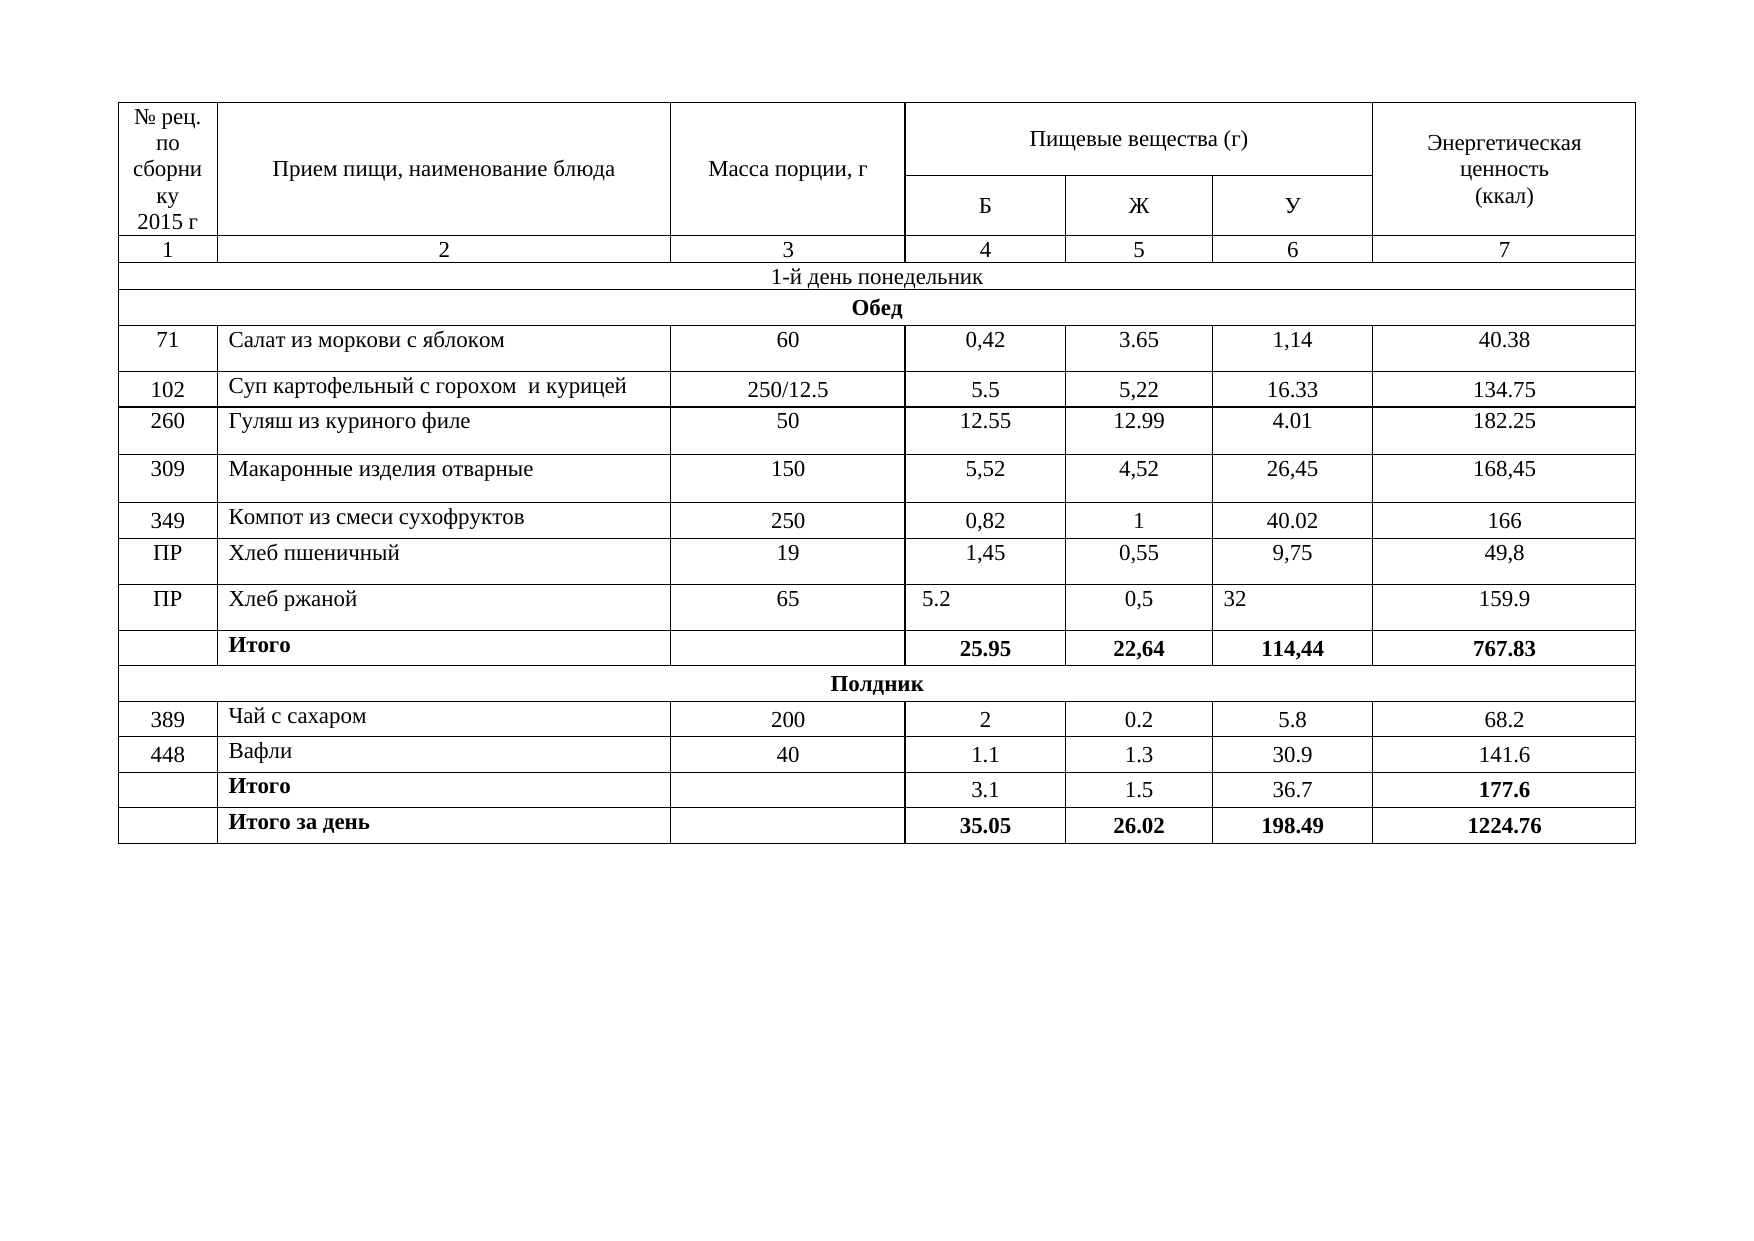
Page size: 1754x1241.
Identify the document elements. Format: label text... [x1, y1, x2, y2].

table_cell 5.5 [906, 372, 1065, 406]
table_cell 4 [906, 236, 1065, 262]
table_cell 250 [671, 503, 904, 538]
table_cell 60 [671, 326, 904, 371]
table_cell 1-й день понедельник [119, 263, 1635, 289]
table_cell 1 [1066, 503, 1212, 538]
table_cell 9,75 [1213, 539, 1372, 584]
table_cell 40.02 [1213, 503, 1372, 538]
table_cell 35.05 [906, 808, 1065, 842]
table_cell 5,22 [1066, 372, 1212, 406]
table_cell Компот из смеси сухофруктов [218, 503, 670, 538]
table_cell [671, 808, 904, 842]
table_cell Макаронные изделия отварные [218, 455, 670, 502]
table_cell 25.95 [906, 631, 1065, 665]
table_cell [671, 773, 904, 807]
table_cell 1.3 [1066, 737, 1212, 772]
table_cell 1.5 [1066, 773, 1212, 807]
table_cell 1224.76 [1373, 808, 1635, 842]
table_cell 0,82 [906, 503, 1065, 538]
table_cell 177.6 [1373, 773, 1635, 807]
table_cell 68.2 [1373, 702, 1635, 736]
table_cell 5,52 [906, 455, 1065, 502]
table_cell Полдник [119, 666, 1635, 701]
table_cell 1.1 [906, 737, 1065, 772]
table_cell 260 [119, 408, 217, 454]
table_cell 114,44 [1213, 631, 1372, 665]
table_cell 12.99 [1066, 408, 1212, 454]
table_cell Хлеб ржаной [218, 585, 670, 630]
table_cell 65 [671, 585, 904, 630]
table_cell Итого за день [218, 808, 670, 842]
table_header Масса порции, г [671, 103, 904, 234]
table_cell Гуляш из куриного филе [218, 408, 670, 454]
table_header № рец. по сборнику 2015 г [119, 103, 217, 234]
table_cell 5.2 [906, 585, 1065, 630]
table_cell 32 [1213, 585, 1372, 630]
table_cell 5 [1066, 236, 1212, 262]
table_cell 150 [671, 455, 904, 502]
table_cell 4,52 [1066, 455, 1212, 502]
table_cell 0,5 [1066, 585, 1212, 630]
table_cell 134.75 [1373, 372, 1635, 406]
table_cell Салат из моркови с яблоком [218, 326, 670, 371]
table_cell Хлеб пшеничный [218, 539, 670, 584]
table_cell Итого [218, 631, 670, 665]
table_cell 3.65 [1066, 326, 1212, 371]
table_cell 26.02 [1066, 808, 1212, 842]
table_cell 2 [218, 236, 670, 262]
table_cell ПР [119, 585, 217, 630]
table_cell 5.8 [1213, 702, 1372, 736]
table_cell Вафли [218, 737, 670, 772]
table_cell Обед [119, 290, 1635, 325]
table_cell 309 [119, 455, 217, 502]
table_cell [119, 808, 217, 842]
table_cell 49,8 [1373, 539, 1635, 584]
table_cell У [1213, 176, 1372, 234]
table_cell 36.7 [1213, 773, 1372, 807]
table_cell 102 [119, 372, 217, 406]
table_cell [119, 631, 217, 665]
table_cell 4.01 [1213, 408, 1372, 454]
table_cell 200 [671, 702, 904, 736]
table_cell 26,45 [1213, 455, 1372, 502]
table_cell 141.6 [1373, 737, 1635, 772]
table_cell 30.9 [1213, 737, 1372, 772]
table_cell Суп картофельный с горохом и курицей [218, 372, 670, 406]
table_cell 3.1 [906, 773, 1065, 807]
table_cell Ж [1066, 176, 1212, 234]
table_cell 7 [1373, 236, 1635, 262]
table_header Прием пищи, наименование блюда [218, 103, 670, 234]
table_header Пищевые вещества (г) [906, 103, 1372, 174]
table_cell 12.55 [906, 408, 1065, 454]
table_cell 6 [1213, 236, 1372, 262]
table_cell 3 [671, 236, 904, 262]
table_cell 166 [1373, 503, 1635, 538]
table_cell [119, 773, 217, 807]
table_cell Б [906, 176, 1065, 234]
table_cell ПР [119, 539, 217, 584]
table_cell 198.49 [1213, 808, 1372, 842]
table_cell 71 [119, 326, 217, 371]
table_cell 2 [906, 702, 1065, 736]
table_cell 767.83 [1373, 631, 1635, 665]
table_cell 0.2 [1066, 702, 1212, 736]
table_cell 0,42 [906, 326, 1065, 371]
table_cell 16.33 [1213, 372, 1372, 406]
table_cell 19 [671, 539, 904, 584]
table_cell 168,45 [1373, 455, 1635, 502]
table_header Энергетическая ценность (ккал) [1373, 103, 1635, 234]
table_cell 40.38 [1373, 326, 1635, 371]
table_cell 0,55 [1066, 539, 1212, 584]
table_cell 40 [671, 737, 904, 772]
table_cell Чай с сахаром [218, 702, 670, 736]
table_cell 50 [671, 408, 904, 454]
table_cell 182.25 [1373, 408, 1635, 454]
table_cell 1,45 [906, 539, 1065, 584]
table_cell 1,14 [1213, 326, 1372, 371]
table_cell 448 [119, 737, 217, 772]
table_cell 1 [119, 236, 217, 262]
table_cell 389 [119, 702, 217, 736]
table_cell [671, 631, 904, 665]
table_cell 349 [119, 503, 217, 538]
table_cell Итого [218, 773, 670, 807]
table_cell 250/12.5 [671, 372, 904, 406]
table_cell 159.9 [1373, 585, 1635, 630]
table_cell 22,64 [1066, 631, 1212, 665]
